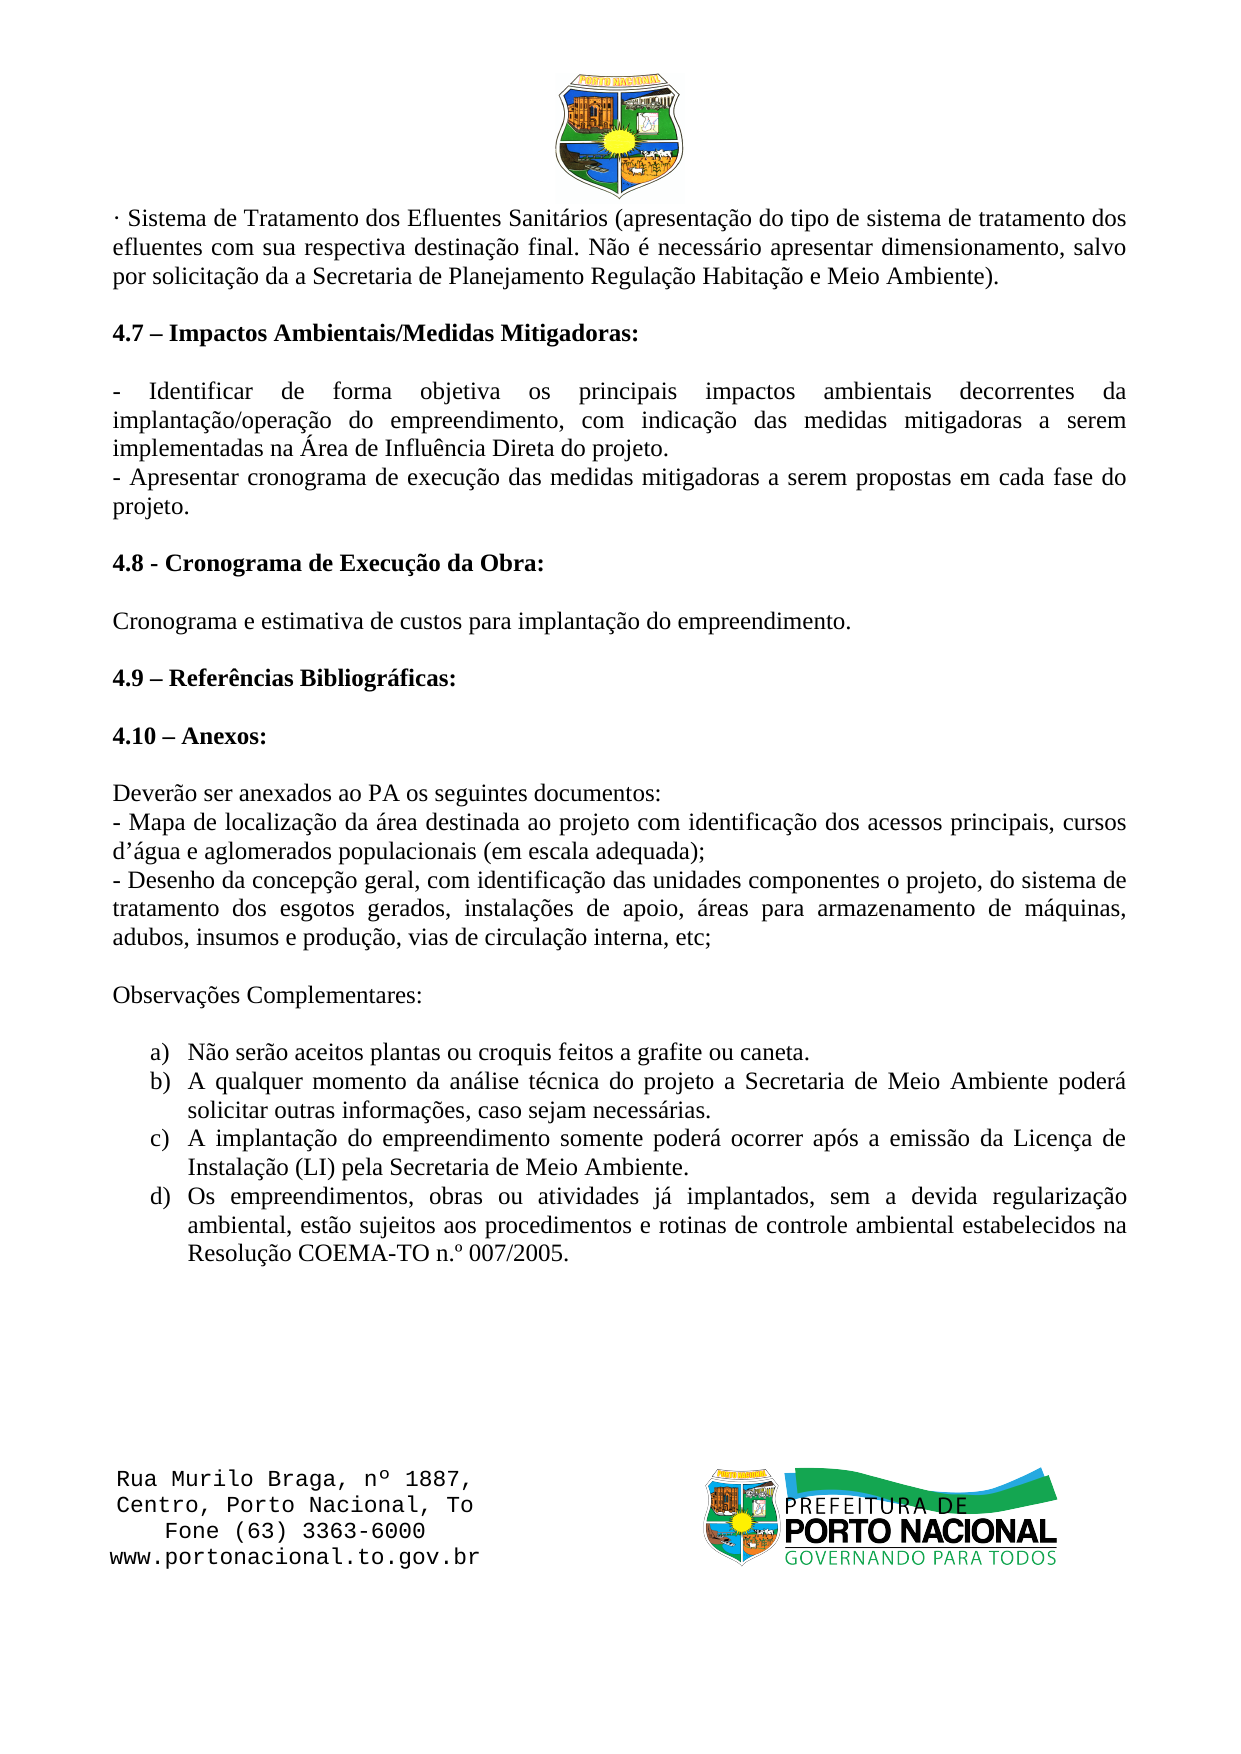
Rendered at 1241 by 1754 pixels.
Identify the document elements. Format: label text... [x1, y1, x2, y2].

list A implantação do empreendimento somente poderá ocorrer após a emissão da Licença de Instalação (LI) pela Secretaria de Meio Ambiente. [150, 1123, 1128, 1181]
text · Sistema de Tratamento dos Efluentes Sanitários (apresentação do tipo de sistema de tratamento dos efluentes com sua respectiva destinação final. Não é necessário apresentar dimensionamento, salvo por solicitação da a Secretaria de Planejamento Regulação Habitação e Meio Ambiente). [112, 203, 1128, 290]
text - Desenho da concepção geral, com identificação das unidades componentes o projeto, do sistema de tratamento dos esgotos gerados, instalações de apoio, áreas para armazenamento de máquinas, adubos, insumos e produção, vias de circulação interna, etc; [112, 865, 1128, 951]
text - Apresentar cronograma de execução das medidas mitigadoras a serem propostas em cada fase do projeto. [112, 462, 1128, 520]
text 4.9 – Referências Bibliográficas: [112, 663, 1128, 692]
picture [555, 73, 686, 204]
text Deverão ser anexados ao PA os seguintes documentos: [112, 778, 1128, 807]
list A qualquer momento da análise técnica do projeto a Secretaria de Meio Ambiente poderá solicitar outras informações, caso sejam necessárias. [150, 1066, 1128, 1123]
text 4.10 – Anexos: [112, 721, 1128, 750]
text 4.7 – Impactos Ambientais/Medidas Mitigadoras: [112, 318, 1128, 347]
text Observações Complementares: [112, 980, 1128, 1008]
list Os empreendimentos, obras ou atividades já implantados, sem a devida regularização ambiental, estão sujeitos aos procedimentos e rotinas de controle ambiental estabelecidos na Resolução COEMA-TO n.º 007/2005. [150, 1181, 1128, 1267]
list Não serão aceitos plantas ou croquis feitos a grafite ou caneta. [150, 1037, 1128, 1066]
text Cronograma e estimativa de custos para implantação do empreendimento. [112, 606, 1128, 635]
text - Identificar de forma objetiva os principais impactos ambientais decorrentes da implantação/operação do empreendimento, com indicação das medidas mitigadoras a serem implementadas na Área de Influência Direta do projeto. [112, 376, 1128, 462]
picture [703, 1467, 1058, 1570]
text 4.8 - Cronograma de Execução da Obra: [112, 548, 1128, 577]
text - Mapa de localização da área destinada ao projeto com identificação dos acessos principais, cursos d’água e aglomerados populacionais (em escala adequada); [112, 807, 1128, 865]
